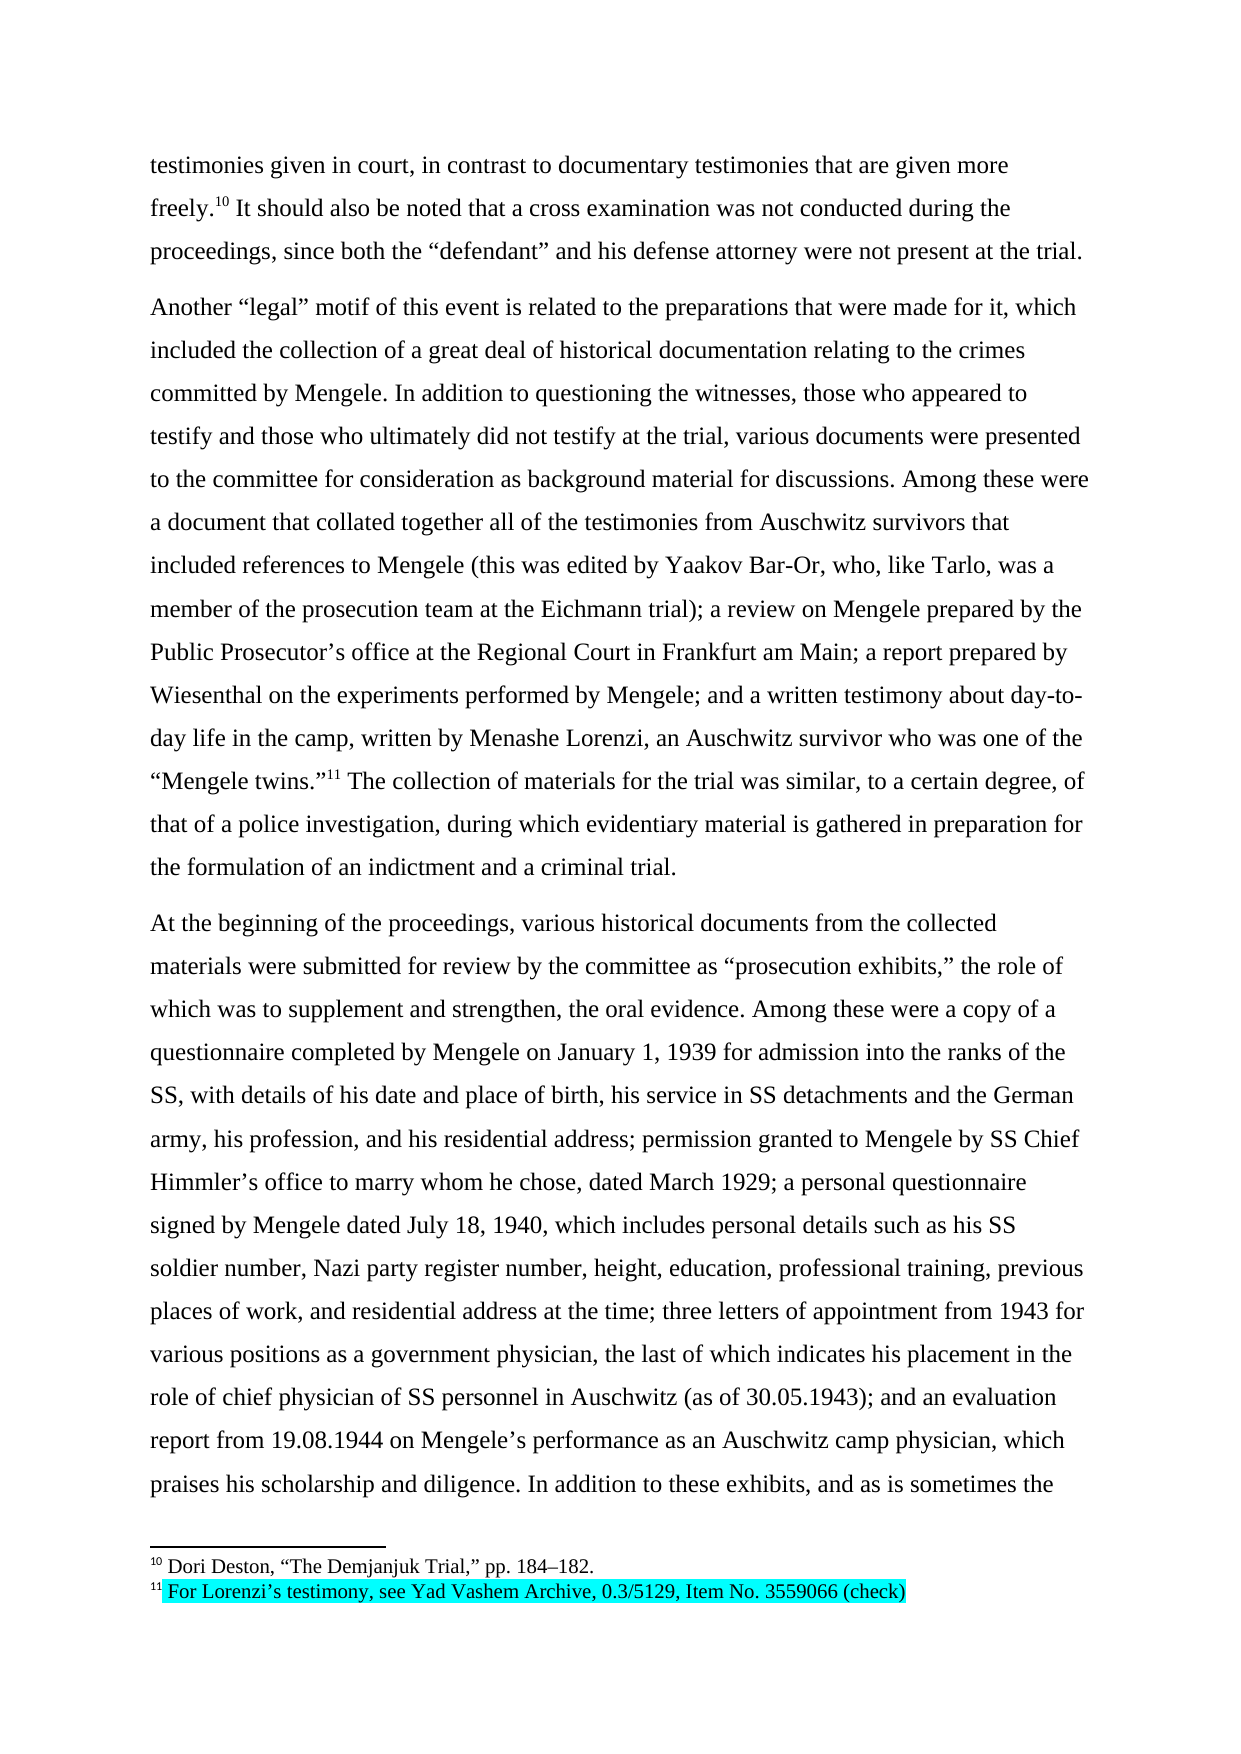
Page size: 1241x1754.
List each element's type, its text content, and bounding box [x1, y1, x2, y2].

text Another “legal” motif of this event is related to the preparations that were made for it, which included the collection of a great deal of historical documentation relating to the crimes committed by Mengele. In addition to questioning the witnesses, those who appeared to testify and those who ultimately did not testify at the trial, various documents were presented to the committee for consideration as background material for discussions. Among these were a document that collated together all of the testimonies from Auschwitz survivors that included references to Mengele (this was edited by Yaakov Bar-Or, who, like Tarlo, was a member of the prosecution team at the Eichmann trial); a review on Mengele prepared by the Public Prosecutor’s office at the Regional Court in Frankfurt am Main; a report prepared by Wiesenthal on the experiments performed by Mengele; and a written testimony about day-to-day life in the camp, written by Menashe Lorenzi, an Auschwitz survivor who was one of the “Mengele twins.” The collection of materials for the trial was similar, to a certain degree, of that of a police investigation, during which evidentiary material is gathered in preparation for the formulation of an indictment and a criminal trial. [150, 292, 1090, 881]
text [150, 150, 1090, 265]
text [150, 908, 1090, 1497]
